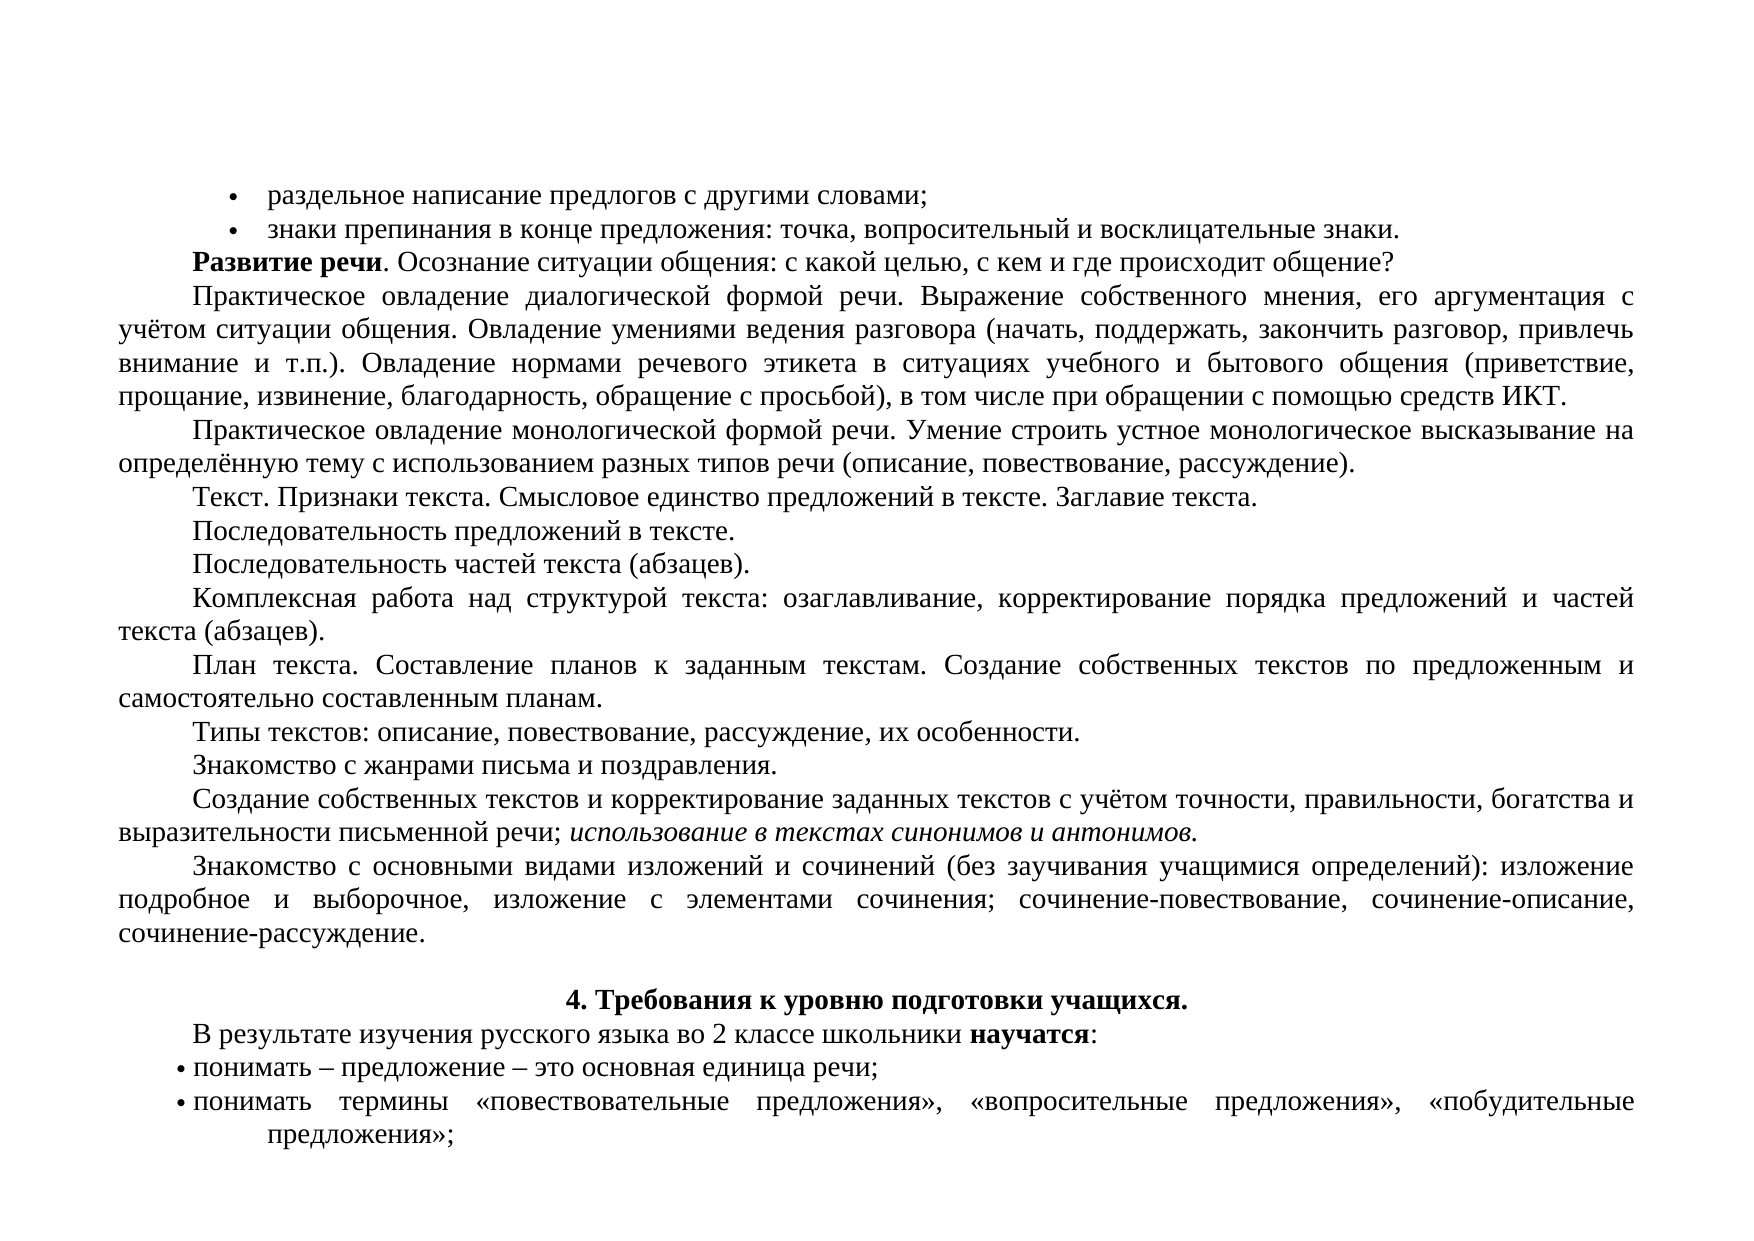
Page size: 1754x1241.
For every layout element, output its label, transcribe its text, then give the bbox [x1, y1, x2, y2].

list раздельное написание предлогов с другими словами; [229, 177, 1636, 211]
text Знакомство с основными видами изложений и сочинений (без заучивания учащимися определений): изложение подробное и выборочное, изложение с элементами сочинения; сочинение-повествование, сочинение-описание, сочинение-рассуждение. [118, 848, 1636, 949]
text Последовательность частей текста (абзацев). [118, 546, 1636, 580]
text Комплексная работа над структурой текста: озаглавливание, корректирование порядка предложений и частей текста (абзацев). [118, 580, 1636, 647]
text Практическое овладение диалогической формой речи. Выражение собственного мнения, его аргументация с учётом ситуации общения. Овладение умениями ведения разговора (начать, поддержать, закончить разговор, привлечь внимание и т.п.). Овладение нормами речевого этикета в ситуациях учебного и бытового общения (приветствие, прощание, извинение, благодарность, обращение с просьбой), в том числе при обращении с помощью средств ИКТ. [118, 278, 1636, 412]
text Знакомство с жанрами письма и поздравления. [118, 747, 1636, 781]
text Последовательность предложений в тексте. [118, 513, 1636, 546]
text Практическое овладение монологической формой речи. Умение строить устное монологическое высказывание на определённую тему с использованием разных типов речи (описание, повествование, рассуждение). [118, 412, 1636, 479]
text Развитие речи. Осознание ситуации общения: с какой целью, с кем и где происходит общение? [118, 244, 1636, 278]
list знаки препинания в конце предложения: точка, вопросительный и восклицательные знаки. [229, 211, 1636, 244]
text В результате изучения русского языка во 2 классе школьники научатся: [118, 1016, 1636, 1049]
text Текст. Признаки текста. Смысловое единство предложений в тексте. Заглавие текста. [118, 479, 1636, 513]
text План текста. Составление планов к заданным текстам. Создание собственных текстов по предложенным и самостоятельно составленным планам. [118, 647, 1636, 714]
text 4. Требования к уровню подготовки учащихся. [118, 982, 1636, 1016]
list понимать – предложение – это основная единица речи; [177, 1049, 1636, 1083]
text Создание собственных текстов и корректирование заданных текстов с учётом точности, правильности, богатства и выразительности письменной речи; использование в текстах синонимов и антонимов. [118, 781, 1636, 848]
list понимать термины «повествовательные предложения», «вопросительные предложения», «побудительные предложения»; [177, 1083, 1636, 1150]
text Типы текстов: описание, повествование, рассуждение, их особенности. [118, 714, 1636, 747]
